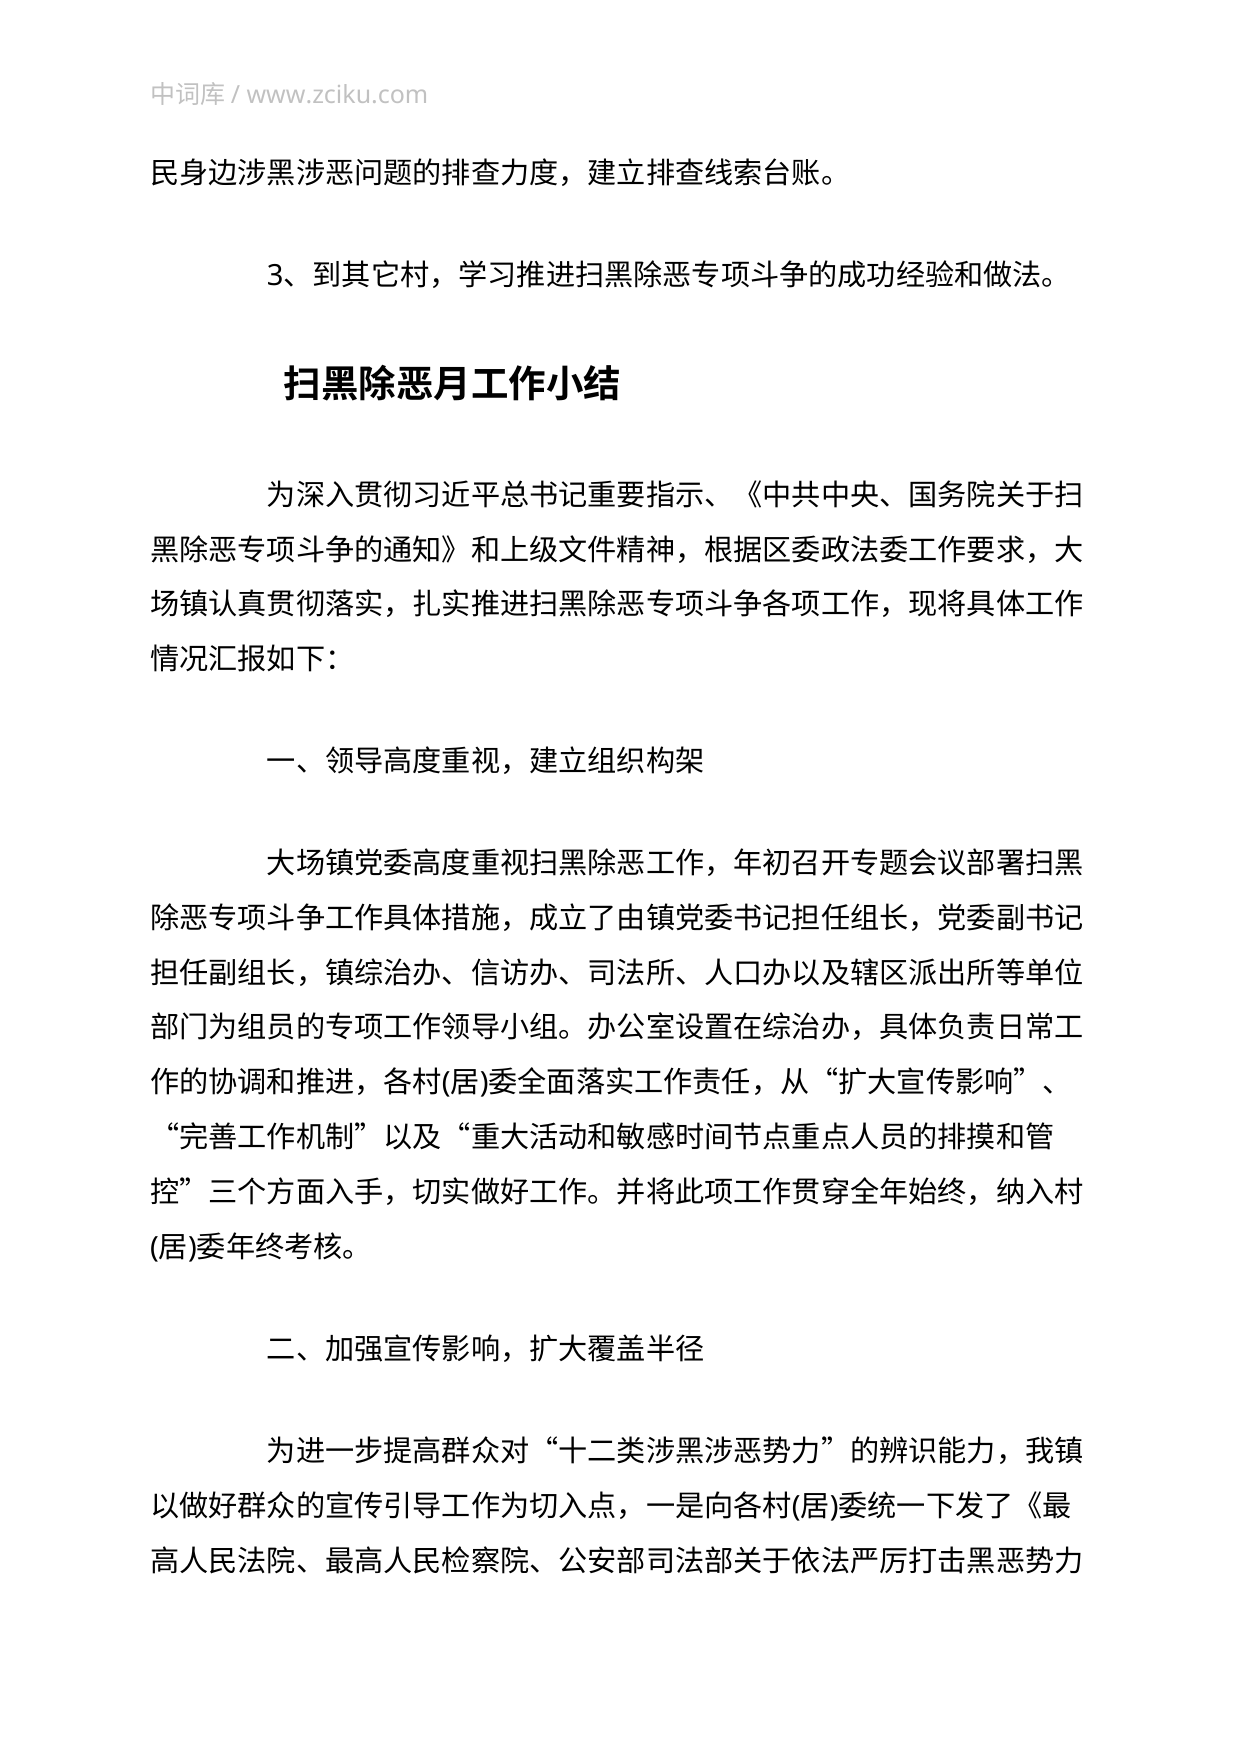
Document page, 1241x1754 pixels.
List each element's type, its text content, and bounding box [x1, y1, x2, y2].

text 一、领导高度重视，建立组织构架 [150, 738, 1090, 780]
text 扫黑除恶月工作小结 [150, 354, 1090, 408]
text 3、到其它村，学习推进扫黑除恶专项斗争的成功经验和做法。 [150, 252, 1090, 294]
text 大场镇党委高度重视扫黑除恶工作，年初召开专题会议部署扫黑除恶专项斗争工作具体措施，成立了由镇党委书记担任组长，党委副书记担任副组长，镇综治办、信访办、司法所、人口办以及辖区派出所等单位部门为组员的专项工作领导小组。办公室设置在综治办，具体负责日常工作的协调和推进，各村(居)委全面落实工作责任，从“扩大宣传影响”、“完善工作机制”以及“重大活动和敏感时间节点重点人员的排摸和管控”三个方面入手，切实做好工作。并将此项工作贯穿全年始终，纳入村(居)委年终考核。 [150, 839, 1090, 1266]
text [150, 1427, 1090, 1580]
text 二、加强宣传影响，扩大覆盖半径 [150, 1326, 1090, 1368]
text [150, 150, 1090, 192]
text 为深入贯彻习近平总书记重要指示、《中共中央、国务院关于扫黑除恶专项斗争的通知》和上级文件精神，根据区委政法委工作要求，大场镇认真贯彻落实，扎实推进扫黑除恶专项斗争各项工作，现将具体工作情况汇报如下： [150, 471, 1090, 678]
